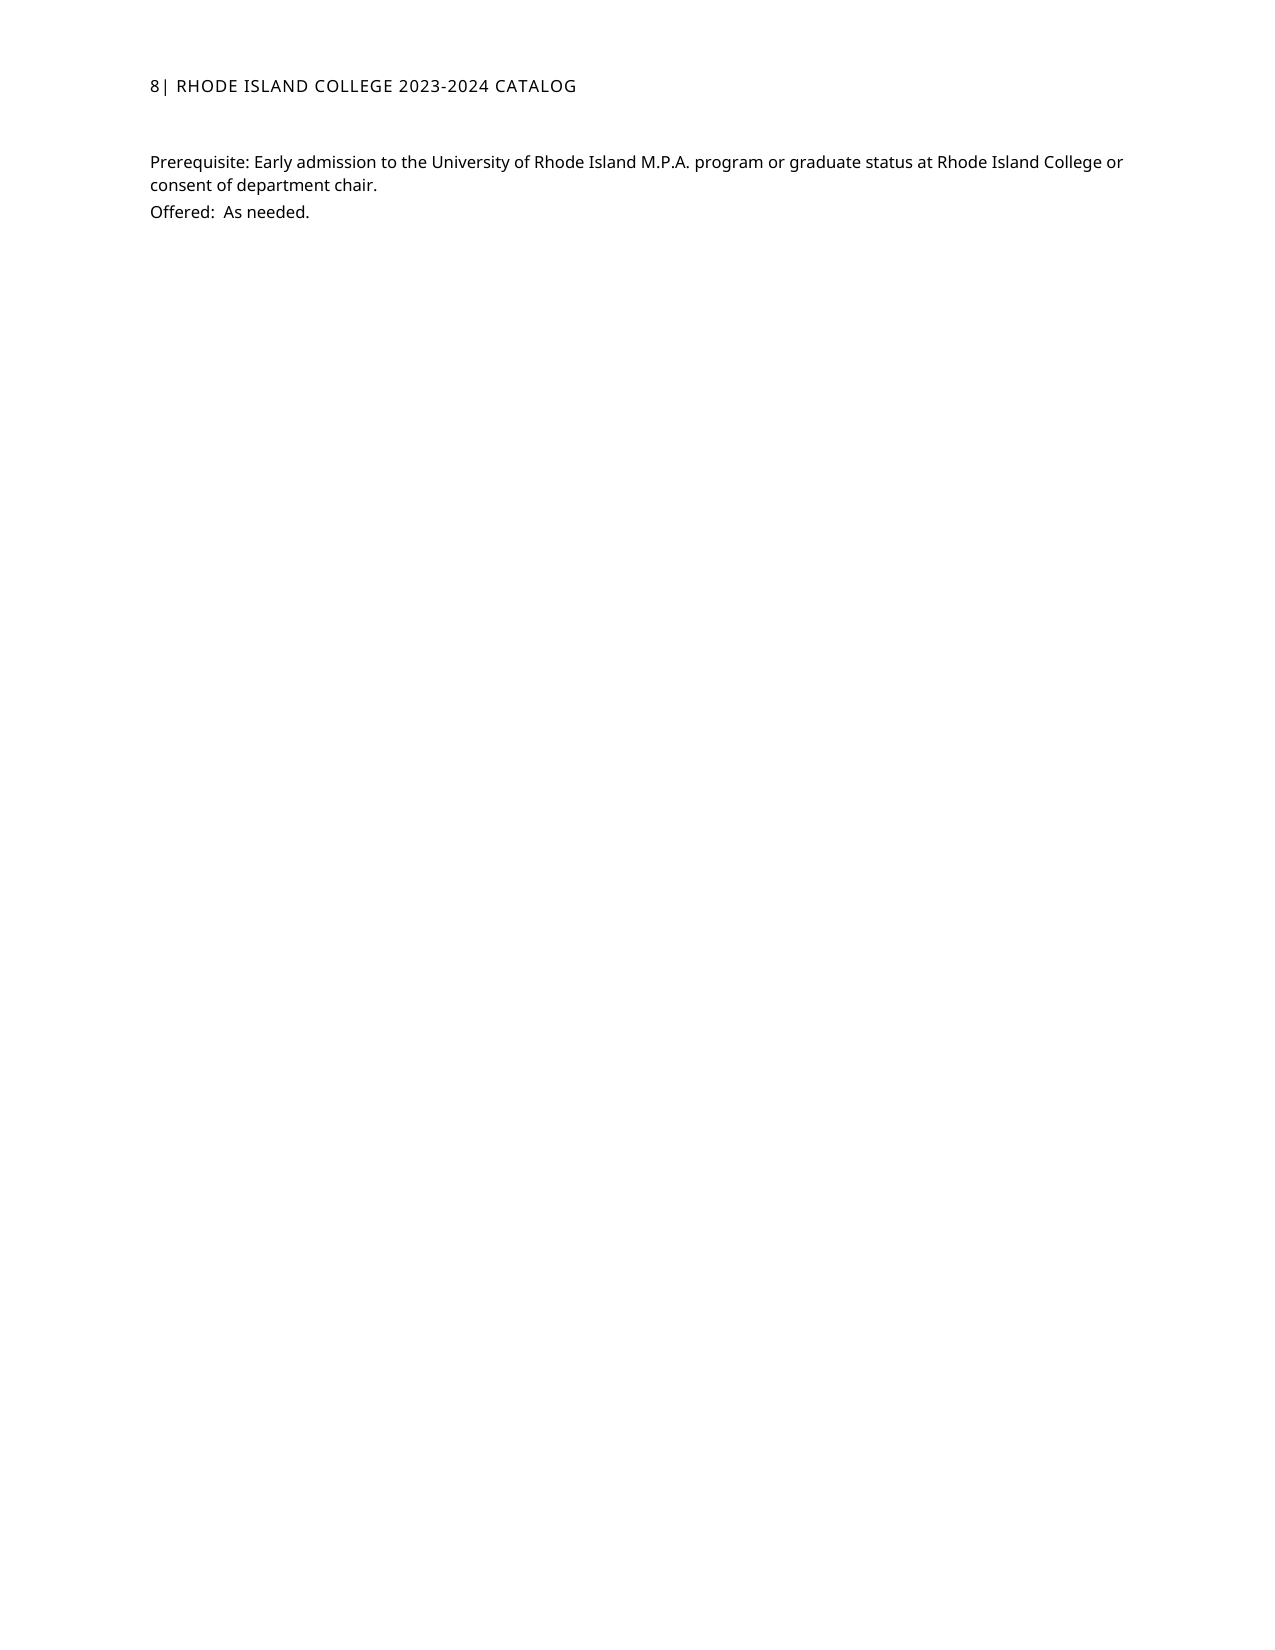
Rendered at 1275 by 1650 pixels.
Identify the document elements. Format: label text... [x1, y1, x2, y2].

text Prerequisite: Early admission to the University of Rhode Island M.P.A. program or graduate status at Rhode Island College or consent of department chair. [150, 150, 1125, 196]
text Offered: As needed. [150, 200, 1125, 223]
